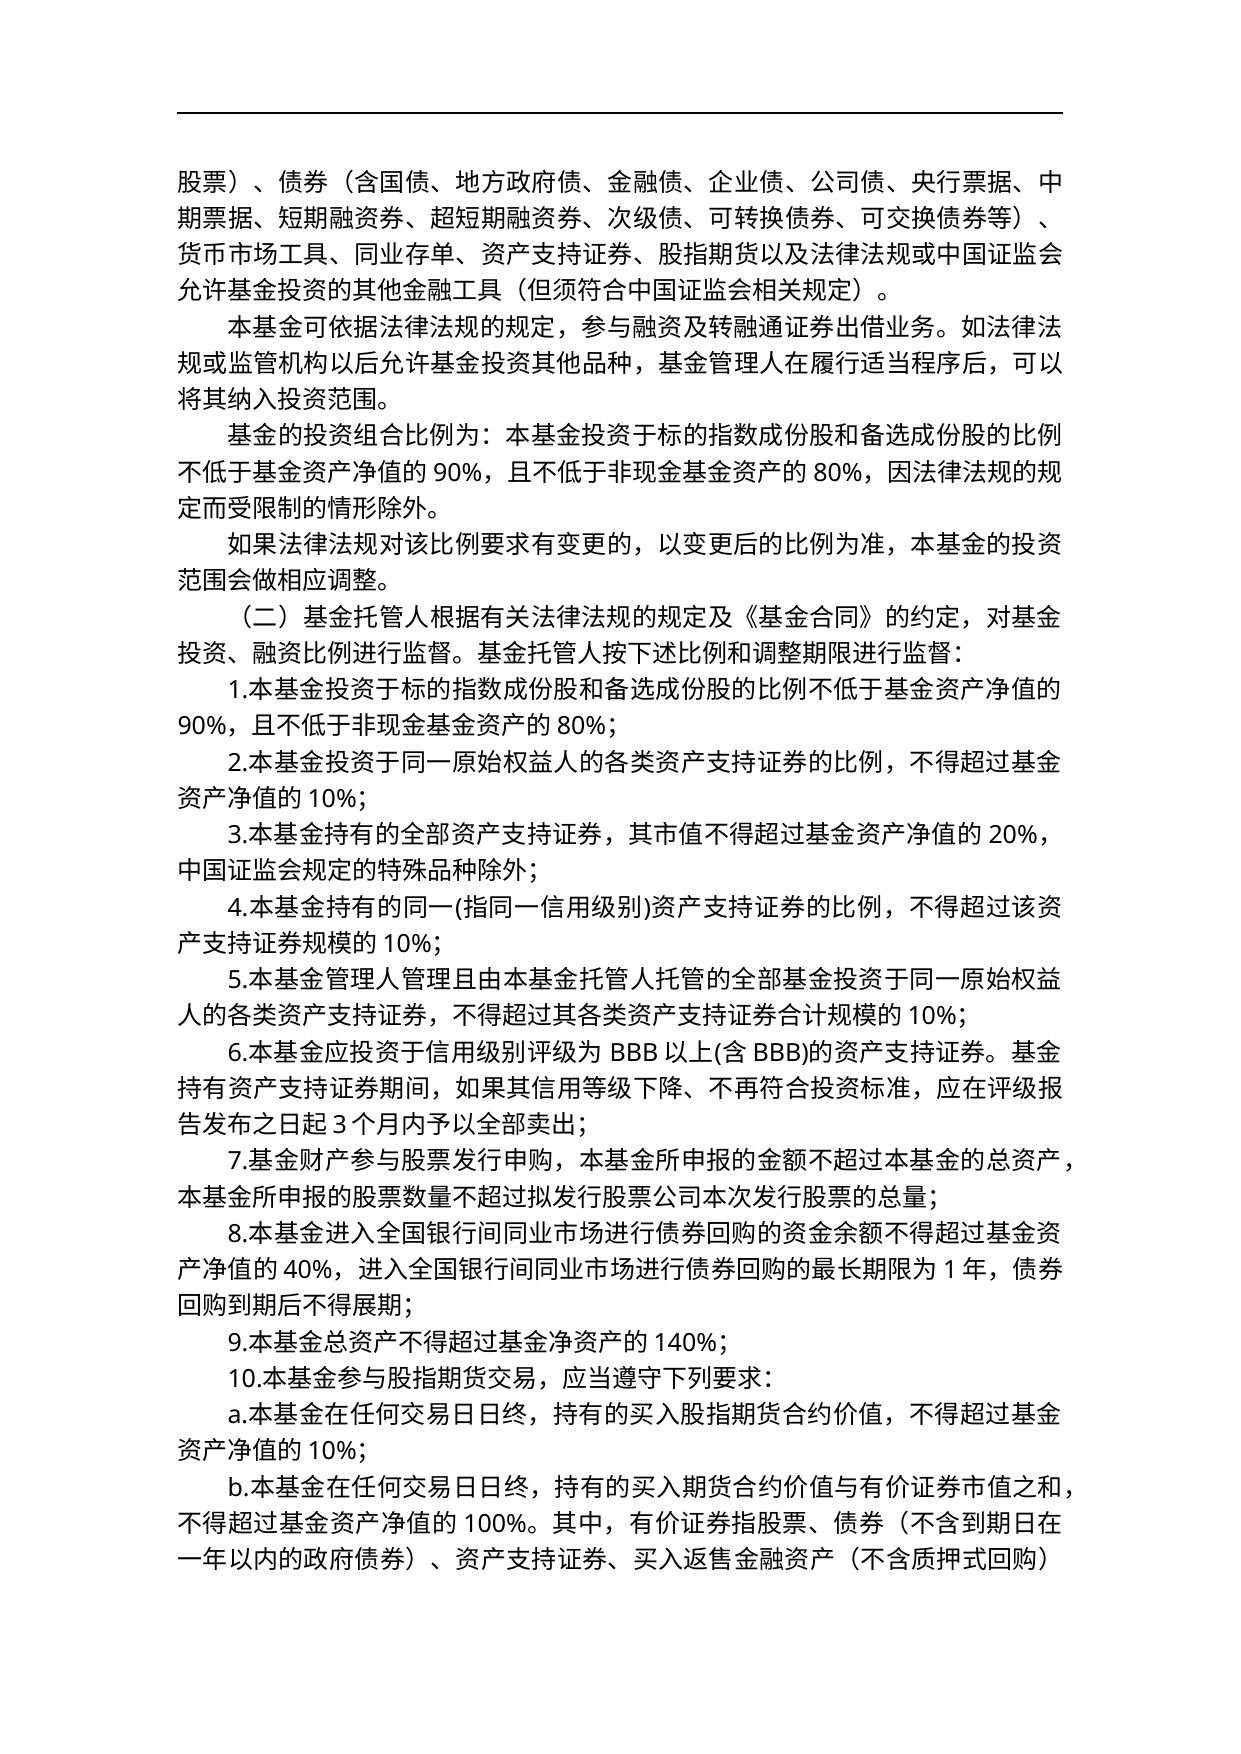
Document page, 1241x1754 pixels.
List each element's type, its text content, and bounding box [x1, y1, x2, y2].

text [177, 162, 1063, 307]
text 4.本基金持有的同一(指同一信用级别)资产支持证券的比例，不得超过该资产支持证券规模的10%； [177, 887, 1063, 959]
text 10.本基金参与股指期货交易，应当遵守下列要求： [177, 1358, 1063, 1394]
text 7.基金财产参与股票发行申购，本基金所申报的金额不超过本基金的总资产，本基金所申报的股票数量不超过拟发行股票公司本次发行股票的总量； [177, 1141, 1063, 1213]
text 6.本基金应投资于信用级别评级为BBB以上(含BBB)的资产支持证券。基金持有资产支持证券期间，如果其信用等级下降、不再符合投资标准，应在评级报告发布之日起3个月内予以全部卖出； [177, 1032, 1063, 1141]
text 本基金可依据法律法规的规定，参与融资及转融通证券出借业务。如法律法规或监管机构以后允许基金投资其他品种，基金管理人在履行适当程序后，可以将其纳入投资范围。 [177, 307, 1063, 416]
text 如果法律法规对该比例要求有变更的，以变更后的比例为准，本基金的投资范围会做相应调整。 [177, 524, 1063, 597]
text 基金的投资组合比例为：本基金投资于标的指数成份股和备选成份股的比例不低于基金资产净值的90%，且不低于非现金基金资产的80%，因法律法规的规定而受限制的情形除外。 [177, 416, 1063, 524]
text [177, 1467, 1063, 1576]
text 5.本基金管理人管理且由本基金托管人托管的全部基金投资于同一原始权益人的各类资产支持证券，不得超过其各类资产支持证券合计规模的10%； [177, 959, 1063, 1032]
text a.本基金在任何交易日日终，持有的买入股指期货合约价值，不得超过基金资产净值的10%； [177, 1394, 1063, 1467]
text 9.本基金总资产不得超过基金净资产的140%； [177, 1322, 1063, 1358]
text （二）基金托管人根据有关法律法规的规定及《基金合同》的约定，对基金投资、融资比例进行监督。基金托管人按下述比例和调整期限进行监督： [177, 597, 1063, 669]
text 8.本基金进入全国银行间同业市场进行债券回购的资金余额不得超过基金资产净值的40%，进入全国银行间同业市场进行债券回购的最长期限为1年，债券回购到期后不得展期； [177, 1213, 1063, 1322]
text 1.本基金投资于标的指数成份股和备选成份股的比例不低于基金资产净值的90%，且不低于非现金基金资产的80%； [177, 669, 1063, 742]
text 2.本基金投资于同一原始权益人的各类资产支持证券的比例，不得超过基金资产净值的10%； [177, 742, 1063, 814]
text 3.本基金持有的全部资产支持证券，其市值不得超过基金资产净值的20%，中国证监会规定的特殊品种除外； [177, 814, 1063, 887]
